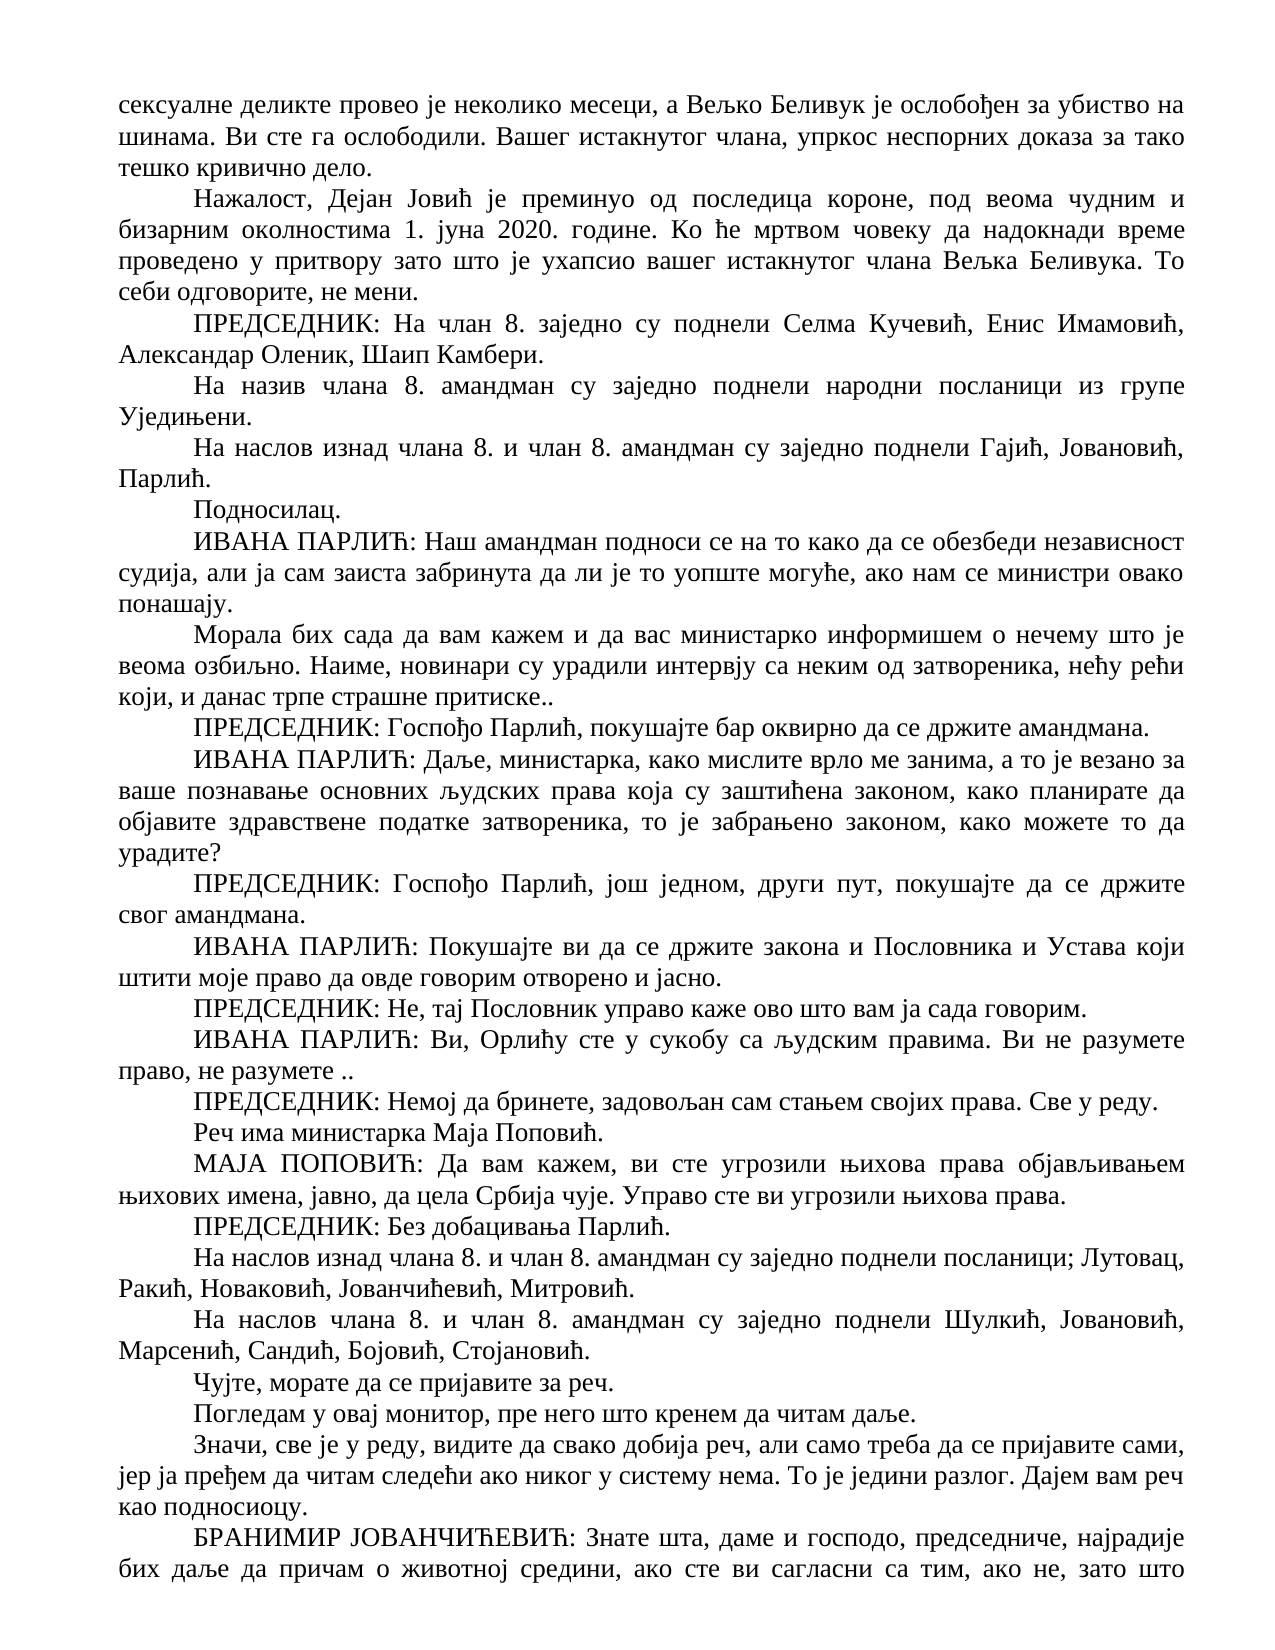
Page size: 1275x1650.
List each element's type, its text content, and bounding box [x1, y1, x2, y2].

text ИВАНА ПАРЛИЋ: Покушајте ви да се држите закона и Пословника и Устава који штити моје право да овде говорим отворено и јасно. [118, 929, 1186, 992]
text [118, 1521, 1186, 1584]
text На наслов изнад члана 8. и члан 8. амандман су заједно поднели посланици; Лутовац, Ракић, Новаковић, Јованчићевић, Митровић. [118, 1241, 1186, 1303]
text ПРЕДСЕДНИК: Госпођо Парлић, покушајте бар оквирно да се држите амандмана. [118, 712, 1186, 743]
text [118, 89, 1186, 182]
text ПРЕДСЕДНИК: Немој да бринете, задовољан сам стањем својих права. Све у реду. [118, 1085, 1186, 1116]
text ПРЕДСЕДНИК: Без добацивања Парлић. [118, 1210, 1186, 1241]
text ПРЕДСЕДНИК: На члан 8. заједно су поднели Селма Кучевић, Енис Имамовић, Александар Оленик, Шаип Камбери. [118, 307, 1186, 369]
text На наслов члана 8. и члан 8. амандман су заједно поднели Шулкић, Јовановић, Марсенић, Сандић, Бојовић, Стојановић. [118, 1303, 1186, 1366]
text Чујте, морате да се пријавите за реч. [118, 1366, 1186, 1397]
text Нажалост, Дејан Јовић је преминуо од последица короне, под веома чудним и бизарним околностима 1. јуна 2020. године. Ко ће мртвом човеку да надокнади време проведено у притвору зато што је ухапсио вашег истакнутог члана Вељка Беливука. То себи одговорите, не мени. [118, 182, 1186, 307]
text ИВАНА ПАРЛИЋ: Наш амандман подноси се на то како да се обезбеди независност судија, али ја сам заиста забринута да ли је то уопште могуће, ако нам се министри овако понашају. [118, 525, 1186, 618]
text На назив члана 8. амандман су заједно поднели народни посланици из групе Уједињени. [118, 369, 1186, 431]
text Погледам у овај монитор, пре него што кренем да читам даље. [118, 1397, 1186, 1428]
text ИВАНА ПАРЛИЋ: Ви, Орлићу сте у сукобу са људским правима. Ви не разумете право, не разумете .. [118, 1023, 1186, 1085]
text Значи, све је у реду, видите да свако добија реч, али само треба да се пријавите сами, јер ја пређем да читам следећи ако никог у систему нема. То је једини разлог. Дајем вам реч као подносиоцу. [118, 1428, 1186, 1521]
text Морала бих сада да вам кажем и да вас министарко информишем о нечему што је веома озбиљно. Наиме, новинари су урадили интервју са неким од затвореника, нећу рећи који, и данас трпе страшне притиске.. [118, 618, 1186, 712]
text Реч има министарка Маја Поповић. [118, 1116, 1186, 1148]
text Подносилац. [118, 493, 1186, 525]
text ПРЕДСЕДНИК: Госпођо Парлић, још једном, други пут, покушајте да се држите свог амандмана. [118, 867, 1186, 929]
text МАЈА ПОПОВИЋ: Да вам кажем, ви сте угрозили њихова права објављивањем њихових имена, јавно, да цела Србија чује. Управо сте ви угрозили њихова права. [118, 1148, 1186, 1210]
text На наслов изнад члана 8. и члан 8. амандман су заједно поднели Гајић, Јовановић, Парлић. [118, 431, 1186, 493]
text ИВАНА ПАРЛИЋ: Даље, министарка, како мислите врло ме занима, а то је везано за ваше познавање основних људских права која су заштићена законом, како планирате да објавите здравствене податке затвореника, то је забрањено законом, како можете то да урадите? [118, 743, 1186, 867]
text ПРЕДСЕДНИК: Не, тај Пословник управо каже ово што вам ја сада говорим. [118, 992, 1186, 1023]
